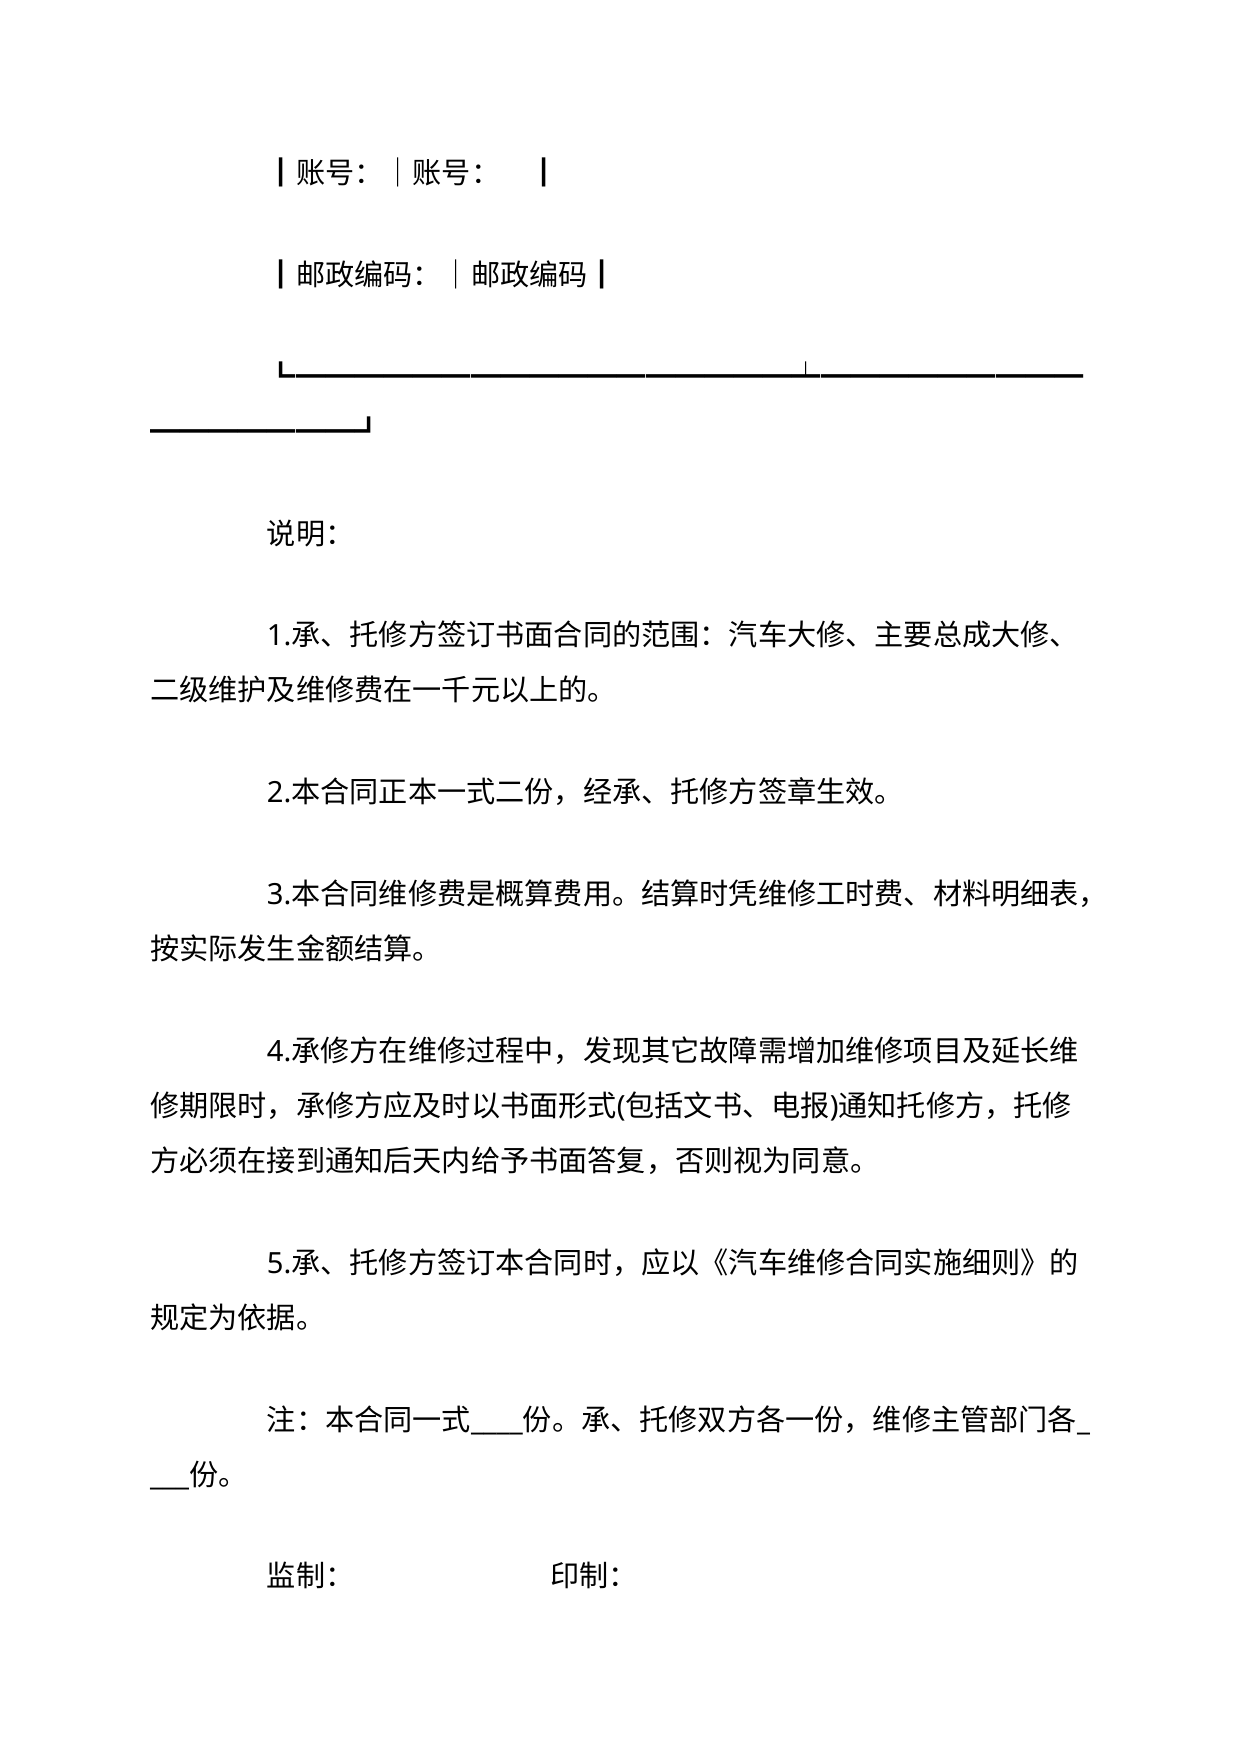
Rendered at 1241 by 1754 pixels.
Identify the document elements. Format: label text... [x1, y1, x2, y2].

text 说明： [150, 510, 1090, 552]
text 5.承、托修方签订本合同时，应以《汽车维修合同实施细则》的规定为依据。 [150, 1239, 1090, 1337]
text 1.承、托修方签订书面合同的范围：汽车大修、主要总成大修、二级维护及维修费在一千元以上的。 [150, 612, 1090, 709]
text ┃邮政编码：│邮政编码┃ [150, 252, 1090, 294]
text 注：本合同一式____份。承、托修双方各一份，维修主管部门各____份。 [150, 1396, 1090, 1493]
text 监制： 印制： [150, 1553, 1090, 1595]
text 4.承修方在维修过程中，发现其它故障需增加维修项目及延长维修期限时，承修方应及时以书面形式(包括文书、电报)通知托修方，托修方必须在接到通知后天内给予书面答复，否则视为同意。 [150, 1027, 1090, 1180]
text 2.本合同正本一式二份，经承、托修方签章生效。 [150, 769, 1090, 811]
text 3.本合同维修费是概算费用。结算时凭维修工时费、材料明细表，按实际发生金额结算。 [150, 871, 1090, 968]
text ┗━━━━━━━━━━━━━━━━━┷━━━━━━━━━━━━━━━━┛ [150, 353, 1090, 451]
text ┃账号：│账号： ┃ [150, 150, 1090, 192]
